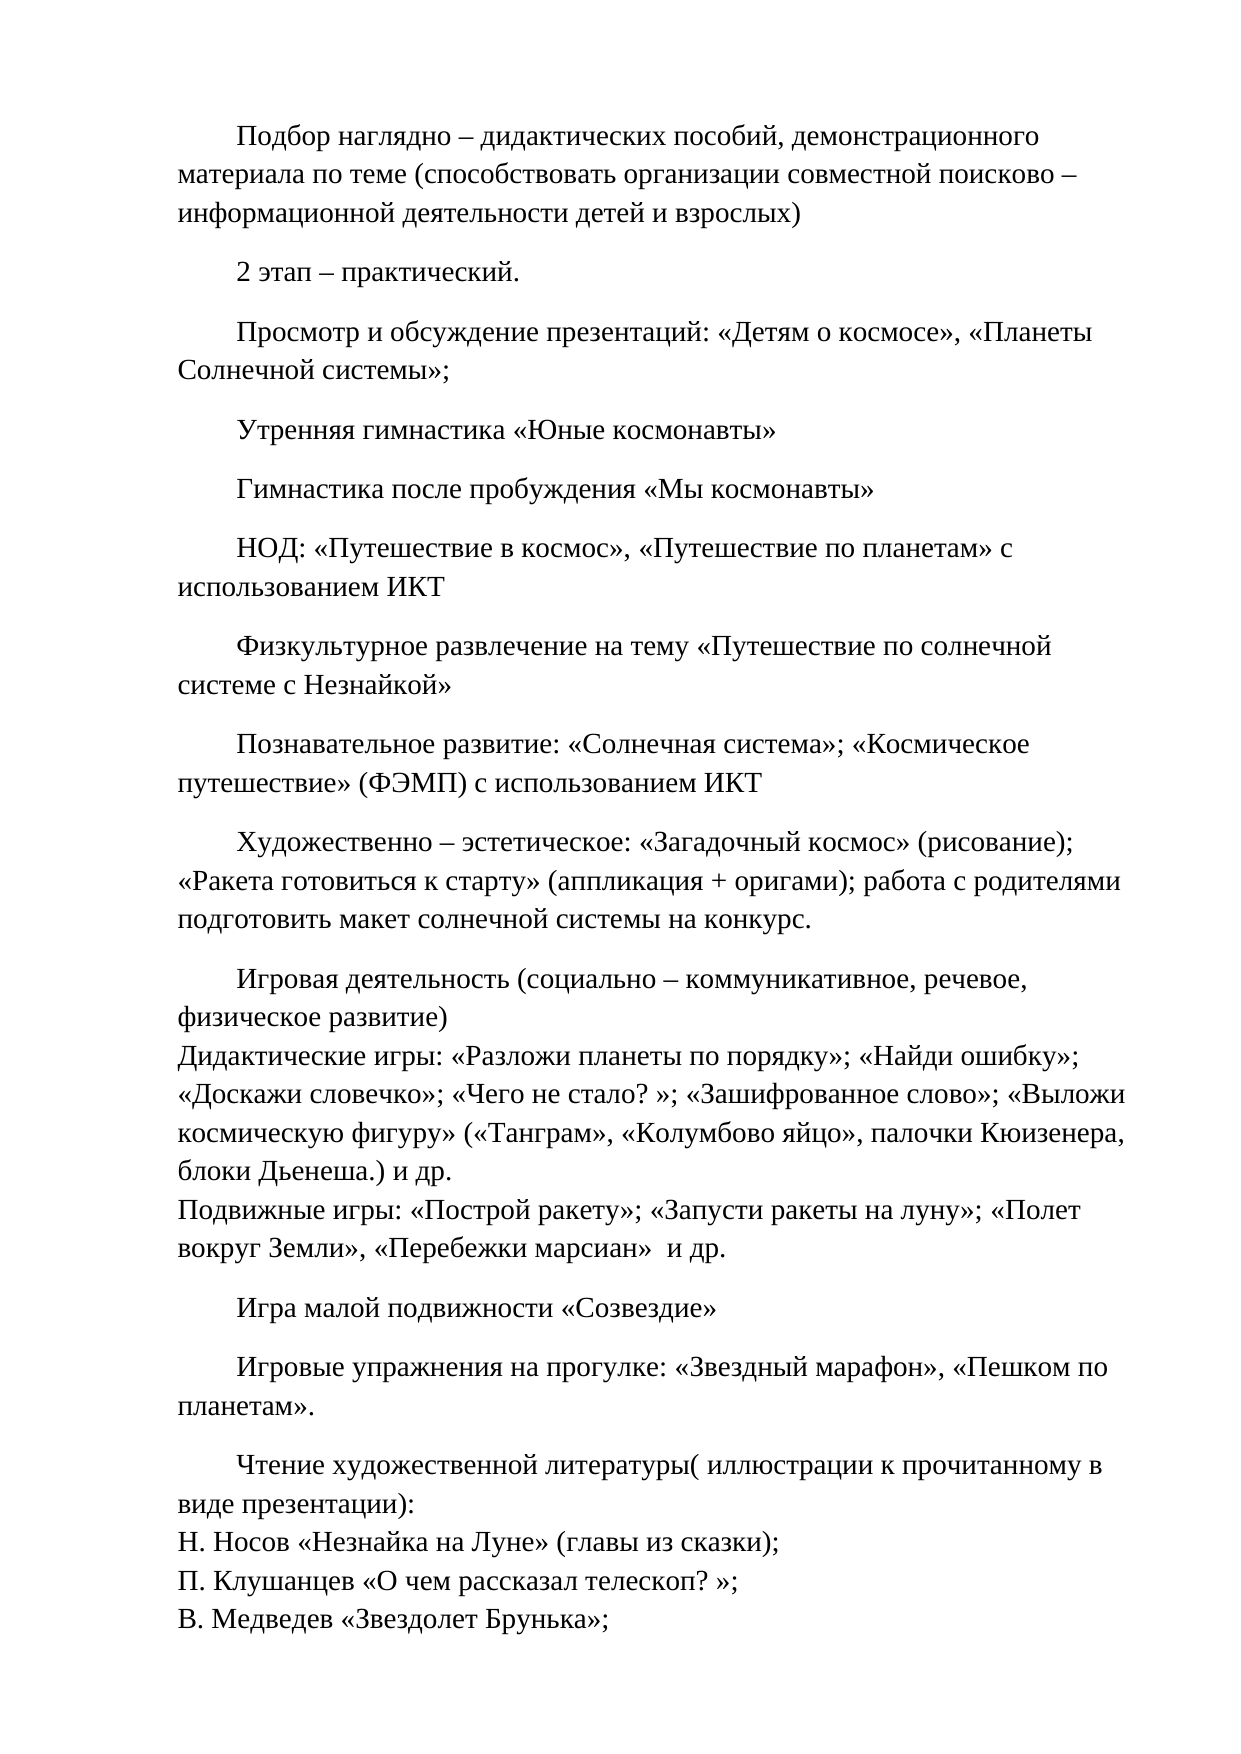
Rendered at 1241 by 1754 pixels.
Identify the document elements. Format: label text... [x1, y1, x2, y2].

text Игровая деятельность (социально – коммуникативное, речевое, физическое развитие) Дидактические игры: «Разложи планеты по порядку»; «Найди ошибку»; «Доскажи словечко»; «Чего не стало? »; «Зашифрованное слово»; «Выложи космическую фигуру» («Танграм», «Колумбово яйцо», палочки Кюизенера, блоки Дьенеша.) и др. Подвижные игры: «Построй ракету»; «Запусти ракеты на луну»; «Полет вокруг Земли», «Перебежки марсиан» и др. [177, 961, 1152, 1264]
text Игра малой подвижности «Созвездие» [177, 1290, 1152, 1323]
text Просмотр и обсуждение презентаций: «Детям о космосе», «Планеты Солнечной системы»; [177, 314, 1152, 386]
text Игровые упражнения на прогулке: «Звездный марафон», «Пешком по планетам». [177, 1349, 1152, 1421]
text Подбор наглядно – дидактических пособий, демонстрационного материала по теме (способствовать организации совместной поисково – информационной деятельности детей и взрослых) [177, 118, 1152, 229]
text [177, 1447, 1152, 1635]
text Утренняя гимнастика «Юные космонавты» [177, 412, 1152, 445]
text 2 этап – практический. [177, 254, 1152, 288]
text Познавательное развитие: «Солнечная система»; «Космическое путешествие» (ФЭМП) с использованием ИКТ [177, 726, 1152, 798]
text Гимнастика после пробуждения «Мы космонавты» [177, 471, 1152, 505]
text НОД: «Путешествие в космос», «Путешествие по планетам» с использованием ИКТ [177, 531, 1152, 603]
text Физкультурное развлечение на тему «Путешествие по солнечной системе с Незнайкой» [177, 628, 1152, 701]
text Художественно – эстетическое: «Загадочный космос» (рисование); «Ракета готовиться к старту» (аппликация + оригами); работа с родителями подготовить макет солнечной системы на конкурс. [177, 824, 1152, 935]
